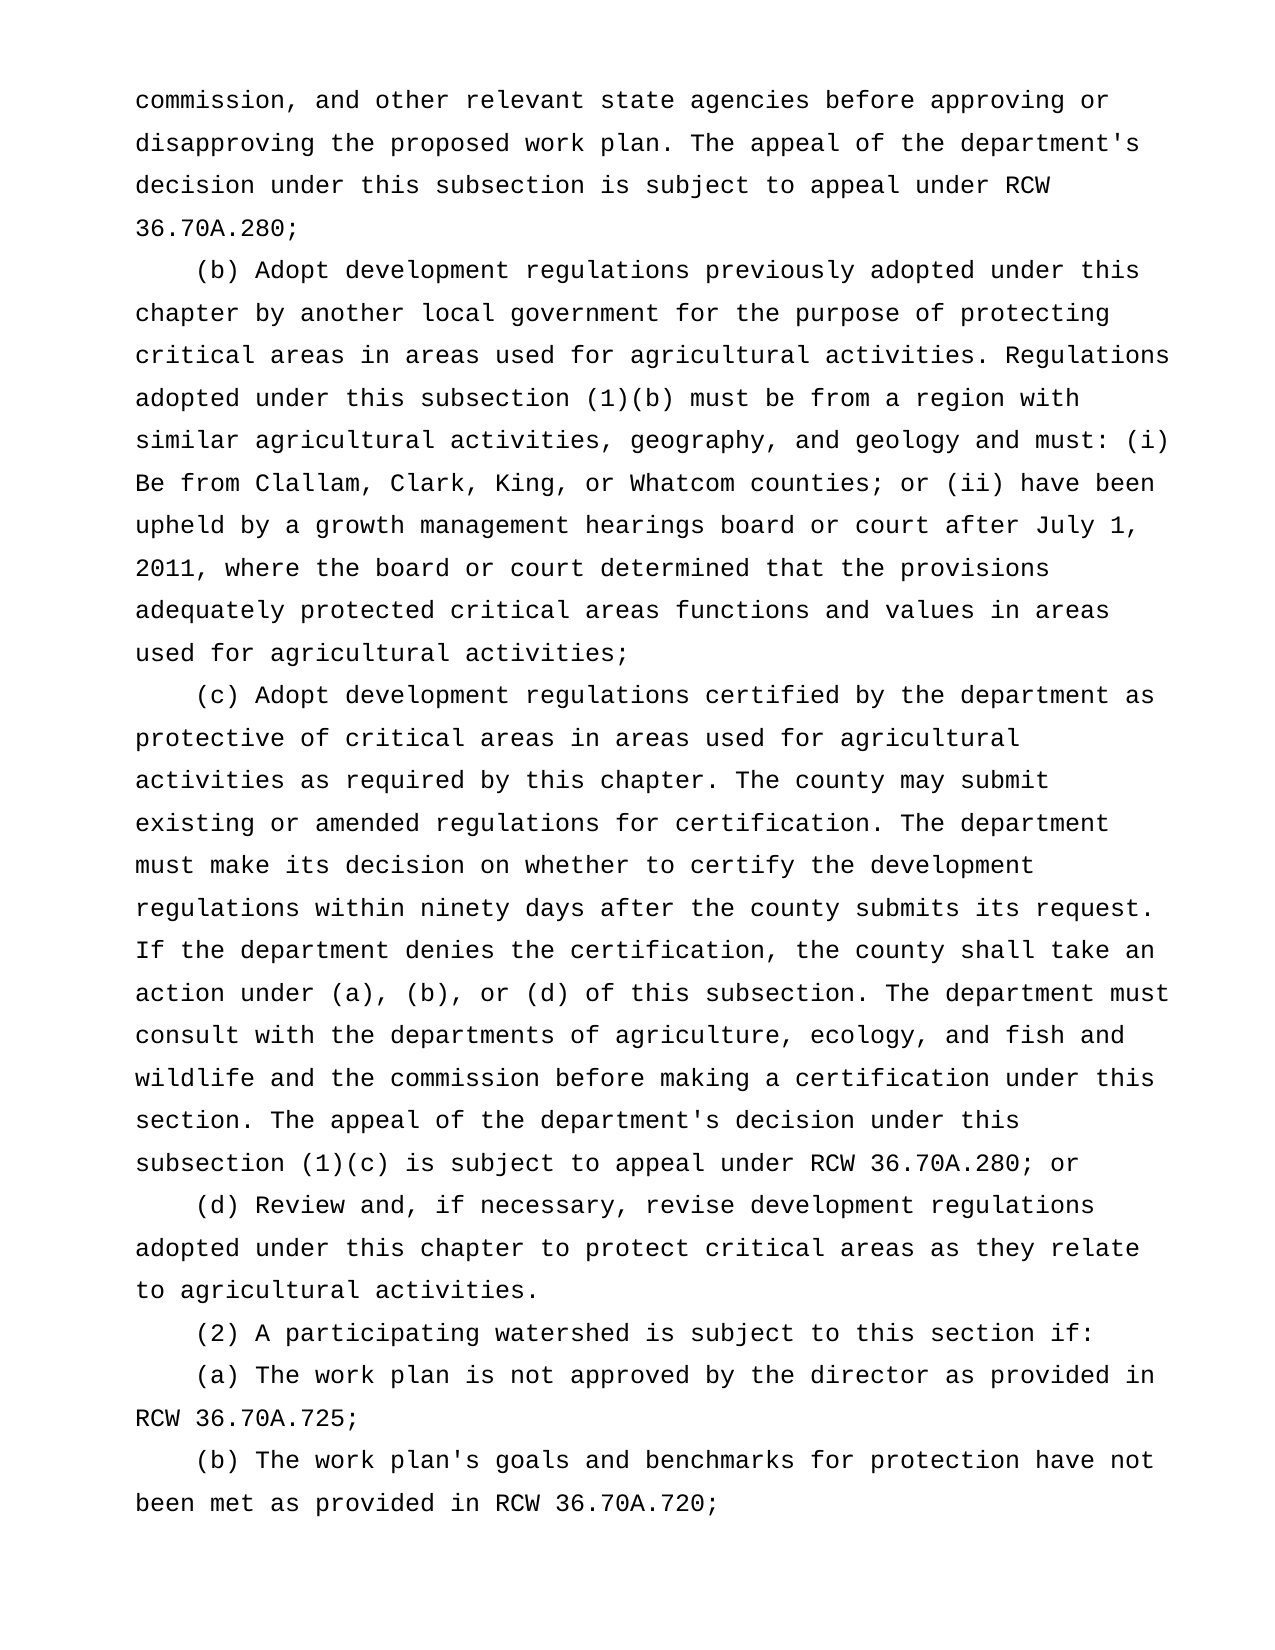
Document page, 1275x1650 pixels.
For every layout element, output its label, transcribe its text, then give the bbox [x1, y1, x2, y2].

text (2) A participating watershed is subject to this section if: [135, 1307, 1170, 1350]
text (a) The work plan is not approved by the director as provided in RCW 36.70A.725; [135, 1350, 1170, 1435]
text (c) Adopt development regulations certified by the department as protective of critical areas in areas used for agricultural activities as required by this chapter. The county may submit existing or amended regulations for certification. The department must make its decision on whether to certify the development regulations within ninety days after the county submits its request. If the department denies the certification, the county shall take an action under (a), (b), or (d) of this subsection. The department must consult with the departments of agriculture, ecology, and fish and wildlife and the commission before making a certification under this section. The appeal of the department's decision under this subsection (1)(c) is subject to appeal under RCW 36.70A.280; or [135, 670, 1170, 1180]
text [135, 75, 1170, 245]
text (d) Review and, if necessary, revise development regulations adopted under this chapter to protect critical areas as they relate to agricultural activities. [135, 1180, 1170, 1307]
text (b) Adopt development regulations previously adopted under this chapter by another local government for the purpose of protecting critical areas in areas used for agricultural activities. Regulations adopted under this subsection (1)(b) must be from a region with similar agricultural activities, geography, and geology and must: (i) Be from Clallam, Clark, King, or Whatcom counties; or (ii) have been upheld by a growth management hearings board or court after July 1, 2011, where the board or court determined that the provisions adequately protected critical areas functions and values in areas used for agricultural activities; [135, 245, 1170, 670]
text (b) The work plan's goals and benchmarks for protection have not been met as provided in RCW 36.70A.720; [135, 1435, 1170, 1520]
